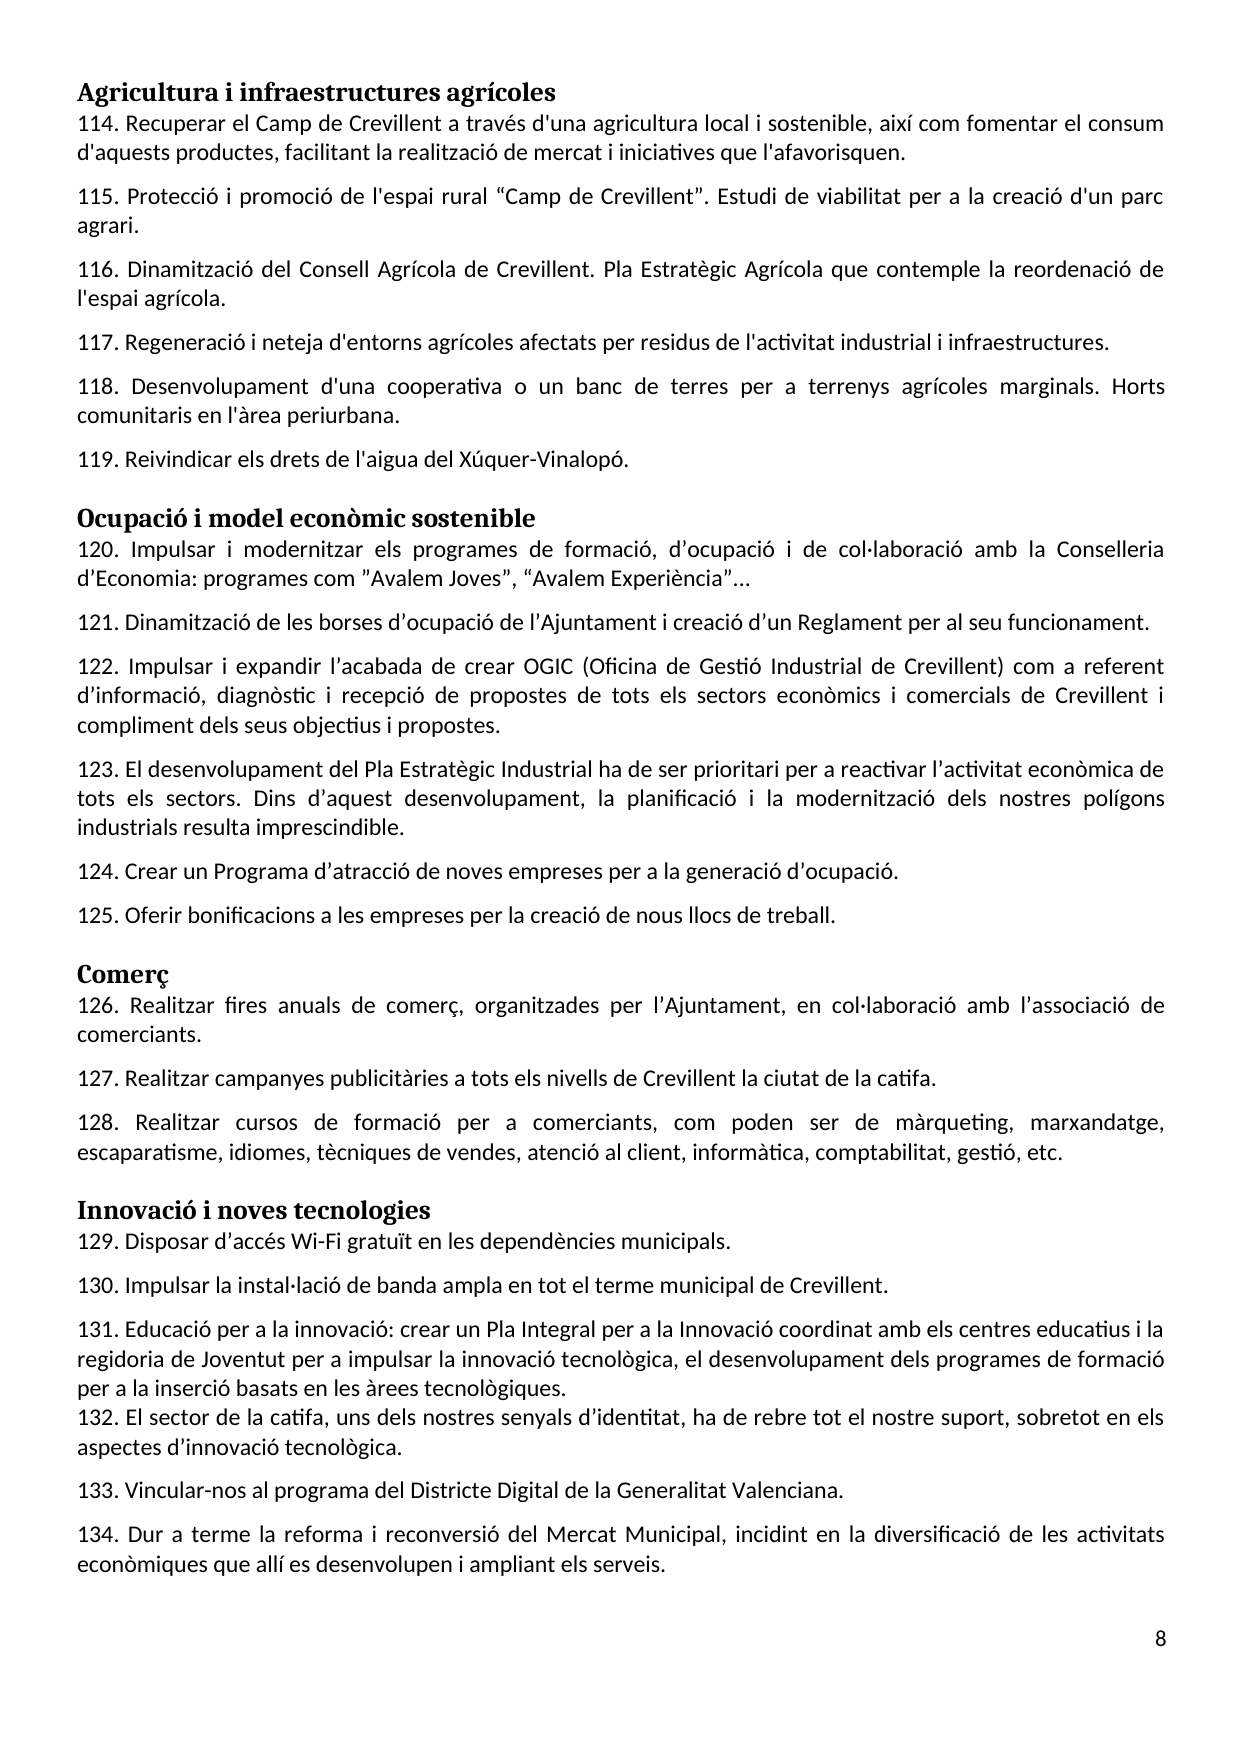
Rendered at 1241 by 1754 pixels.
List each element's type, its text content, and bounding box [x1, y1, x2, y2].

text 126. Realitzar fires anuals de comerç, organitzades per l’Ajuntament, en col·laboració amb l’associació de comerciants. [77, 990, 1166, 1049]
text Ocupació i model econòmic sostenible [77, 503, 1166, 534]
text 121. Dinamització de les borses d’ocupació de l’Ajuntament i creació d’un Reglament per al seu funcionament. [77, 607, 1166, 636]
text 115. Protecció i promoció de l'espai rural “Camp de Crevillent”. Estudi de viabilitat per a la creació d'un parc agrari. [77, 181, 1166, 239]
text 119. Reivindicar els drets de l'aigua del Xúquer-Vinalopó. [77, 444, 1166, 473]
text 117. Regeneració i neteja d'entorns agrícoles afectats per residus de l'activitat industrial i infraestructures. [77, 327, 1166, 356]
text 127. Realitzar campanyes publicitàries a tots els nivells de Crevillent la ciutat de la catifa. [77, 1063, 1166, 1093]
text 130. Impulsar la instal·lació de banda ampla en tot el terme municipal de Crevillent. [77, 1271, 1166, 1300]
text 123. El desenvolupament del Pla Estratègic Industrial ha de ser prioritari per a reactivar l’activitat econòmica de tots els sectors. Dins d’aquest desenvolupament, la planificació i la modernització dels nostres polígons industrials resulta imprescindible. [77, 754, 1166, 842]
text 133. Vincular-nos al programa del Districte Digital de la Generalitat Valenciana. [77, 1476, 1166, 1505]
text 120. Impulsar i modernitzar els programes de formació, d’ocupació i de col·laboració amb la Conselleria d’Economia: programes com ”Avalem Joves”, “Avalem Experiència”... [77, 534, 1166, 592]
text 116. Dinamització del Consell Agrícola de Crevillent. Pla Estratègic Agrícola que contemple la reordenació de l'espai agrícola. [77, 254, 1166, 312]
text 129. Disposar d’accés Wi-Fi gratuït en les dependències municipals. [77, 1226, 1166, 1256]
text 131. Educació per a la innovació: crear un Pla Integral per a la Innovació coordinat amb els centres educatius i la regidoria de Joventut per a impulsar la innovació tecnològica, el desenvolupament dels programes de formació per a la inserció basats en les àrees tecnològiques. [77, 1314, 1166, 1402]
text 114. Recuperar el Camp de Crevillent a través d'una agricultura local i sostenible, així com fomentar el consum d'aquests productes, facilitant la realització de mercat i iniciatives que l'afavorisquen. [77, 108, 1166, 166]
text 132. El sector de la catifa, uns dels nostres senyals d’identitat, ha de rebre tot el nostre suport, sobretot en els aspectes d’innovació tecnològica. [77, 1402, 1166, 1461]
text 124. Crear un Programa d’atracció de noves empreses per a la generació d’ocupació. [77, 856, 1166, 886]
text Innovació i noves tecnologies [77, 1195, 1166, 1226]
text Comerç [77, 959, 1166, 990]
text 122. Impulsar i expandir l’acabada de crear OGIC (Oficina de Gestió Industrial de Crevillent) com a referent d’informació, diagnòstic i recepció de propostes de tots els sectors econòmics i comercials de Crevillent i compliment dels seus objectius i propostes. [77, 651, 1166, 739]
text 125. Oferir bonificacions a les empreses per la creació de nous llocs de treball. [77, 900, 1166, 930]
text Agricultura i infraestructures agrícoles [77, 77, 1166, 108]
text 118. Desenvolupament d'una cooperativa o un banc de terres per a terrenys agrícoles marginals. Horts comunitaris en l'àrea periurbana. [77, 371, 1166, 429]
text 134. Dur a terme la reforma i reconversió del Mercat Municipal, incidint en la diversificació de les activitats econòmiques que allí es desenvolupen i ampliant els serveis. [77, 1519, 1166, 1578]
text 128. Realitzar cursos de formació per a comerciants, com poden ser de màrqueting, marxandatge, escaparatisme, idiomes, tècniques de vendes, atenció al client, informàtica, comptabilitat, gestió, etc. [77, 1107, 1166, 1166]
